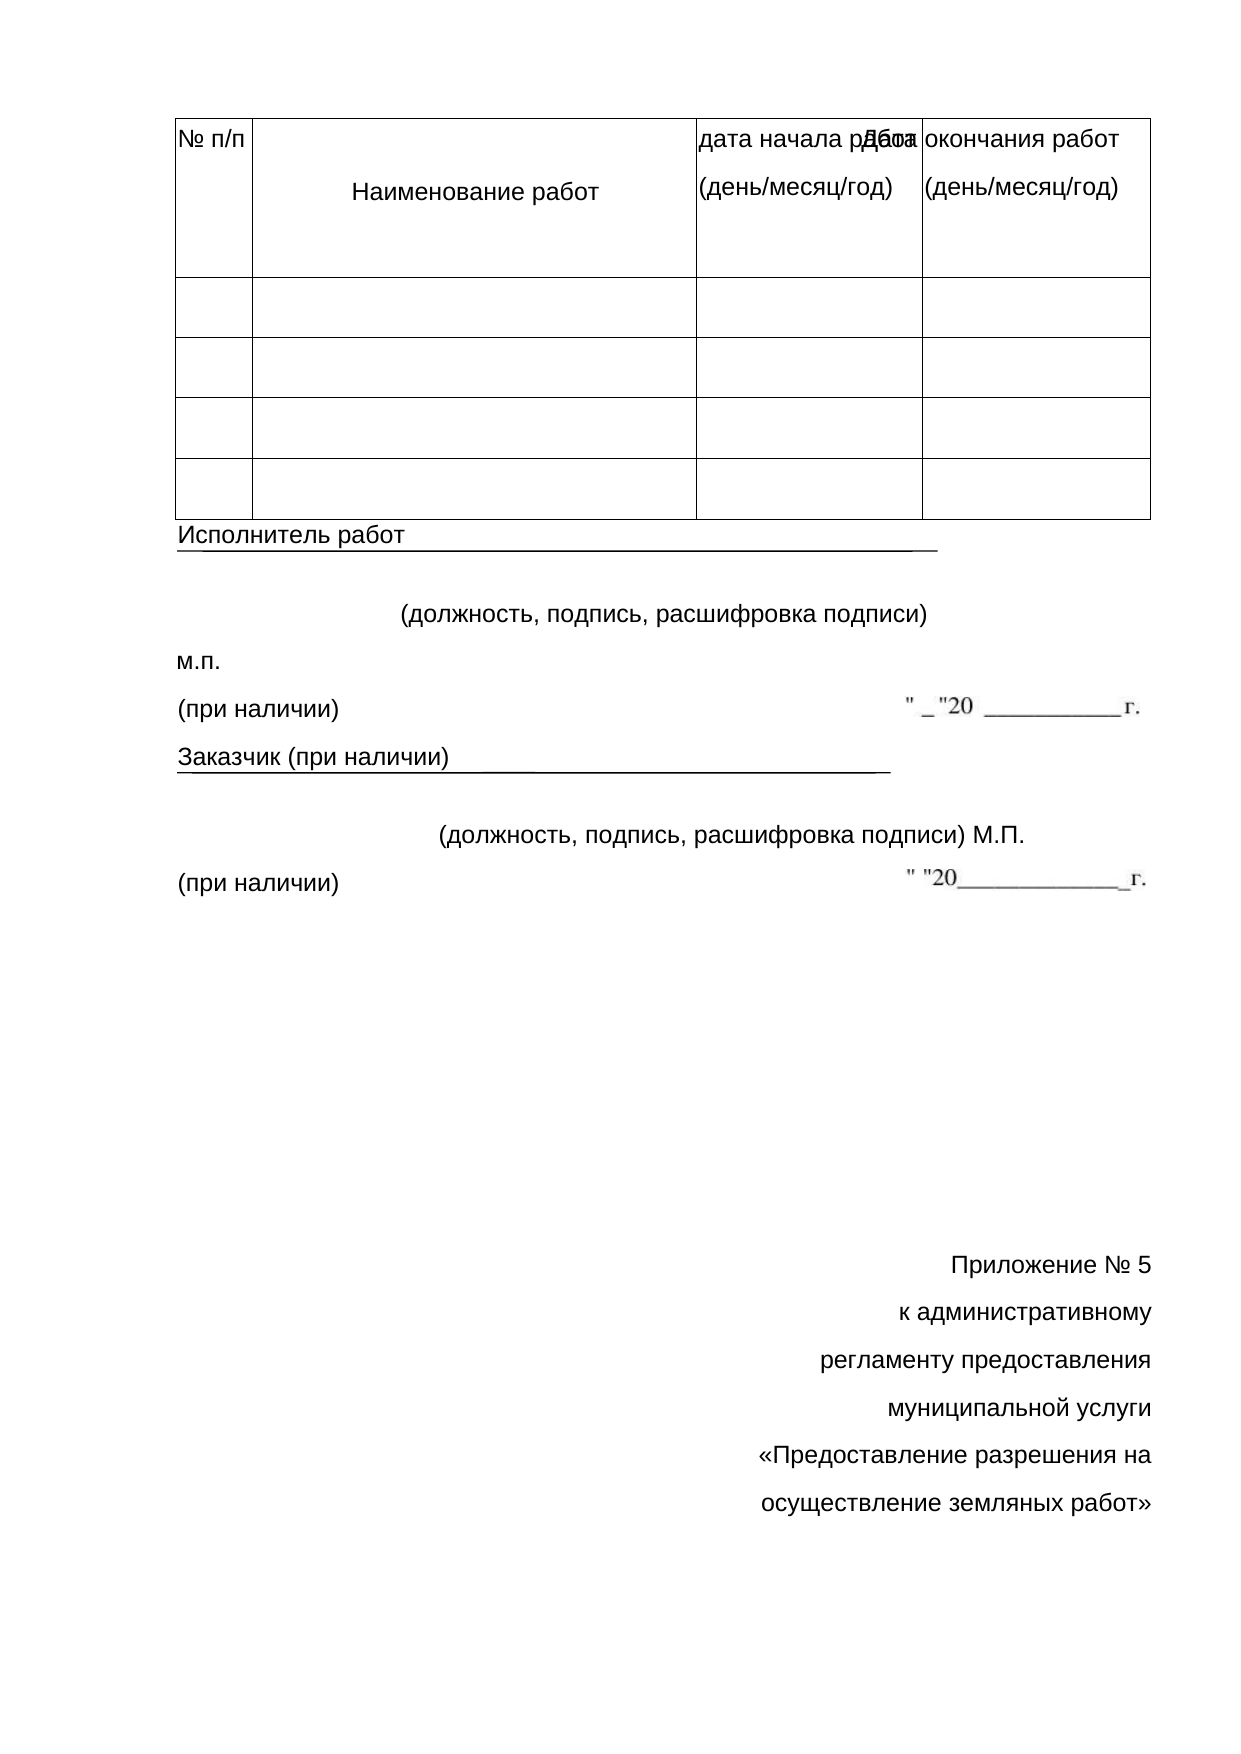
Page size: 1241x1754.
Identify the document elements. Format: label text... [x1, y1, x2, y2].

table_cell [697, 459, 922, 519]
table_cell [253, 338, 696, 397]
text Исполнитель работ [177, 520, 1152, 580]
table_cell [697, 398, 922, 458]
text (при наличии) [177, 868, 1152, 897]
text осуществление земляных работ» [177, 1488, 1152, 1517]
text «Предоставление разрешения на [177, 1441, 1152, 1469]
text Заказчик (при наличии) [177, 742, 1152, 801]
picture [905, 869, 1146, 891]
text (при наличии) [177, 694, 1152, 723]
text (должность, подпись, расшифровка подписи) [176, 598, 1152, 627]
text (должность, подпись, расшифровка подписи) М.П. [177, 820, 1152, 849]
table_cell [923, 278, 1150, 337]
table_header Дата окончания работ (день/месяц/год) [923, 119, 1150, 276]
table_cell [176, 398, 252, 458]
table_cell [697, 338, 922, 397]
table_cell [176, 459, 252, 519]
picture [905, 696, 1140, 717]
table_header № п/п [176, 119, 252, 276]
table_cell [253, 278, 696, 337]
table_cell [697, 278, 922, 337]
text муниципальной услуги [177, 1393, 1152, 1422]
table_header Наименование работ [253, 119, 696, 276]
text Приложение № 5 [177, 1250, 1152, 1278]
table_cell [253, 459, 696, 519]
table_cell [923, 459, 1150, 519]
table_cell [253, 398, 696, 458]
table_cell [923, 338, 1150, 397]
table_cell [176, 278, 252, 337]
table_cell [923, 398, 1150, 458]
text регламенту предоставления [177, 1345, 1152, 1374]
text к административному [177, 1297, 1152, 1326]
table_header дата начала работ (день/месяц/год) [697, 119, 922, 276]
text м.п. [176, 646, 1152, 675]
table_cell [176, 338, 252, 397]
